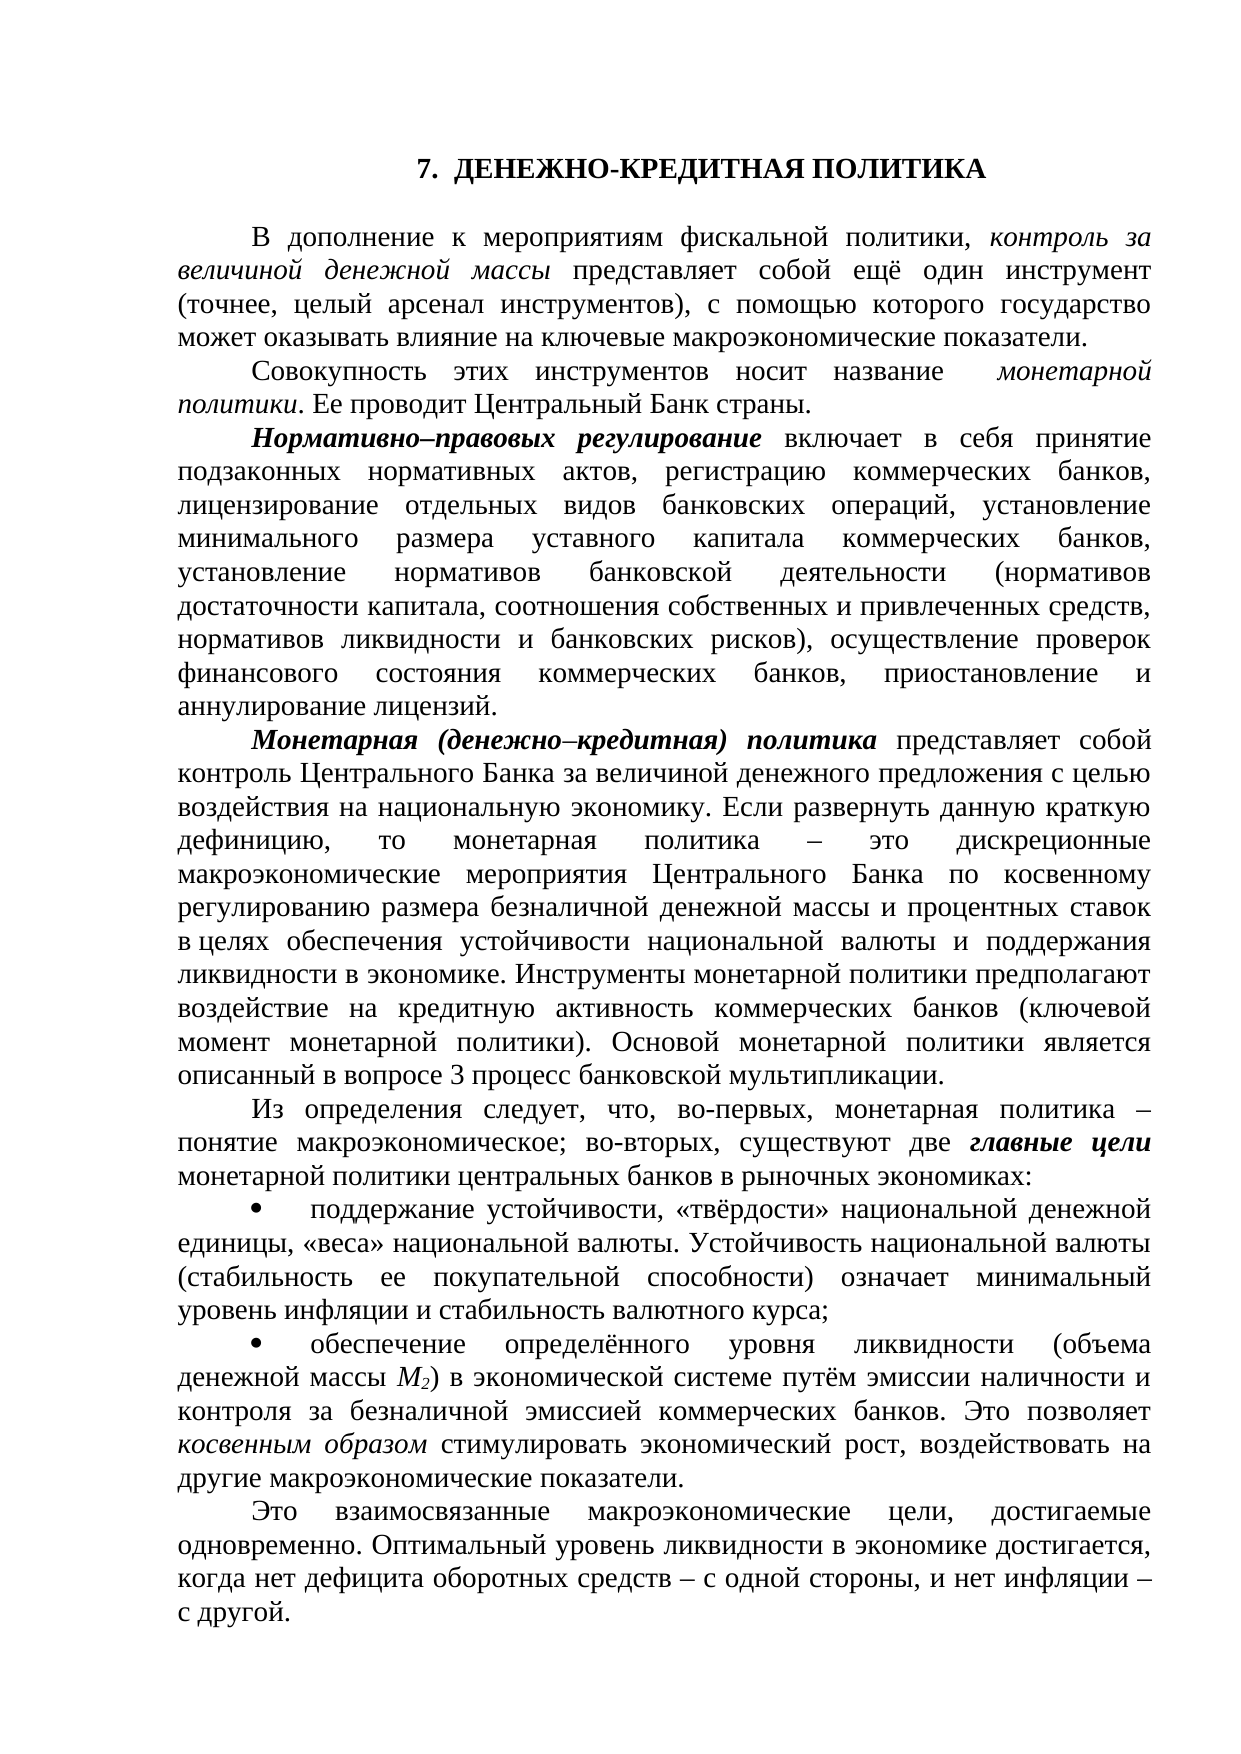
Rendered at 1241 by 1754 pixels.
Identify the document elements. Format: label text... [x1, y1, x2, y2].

list обеспечение определённого уровня ликвидности (объема денежной массы М2) в экономической системе путём эмиссии наличности и контроля за безналичной эмиссией коммерческих банков. Это позволяет косвенным образом стимулировать экономический рост, воздействовать на другие макроэкономические показатели. [177, 1326, 1152, 1493]
list Из определения следует, что, во-первых, монетарная политика – понятие макроэкономическое; во-вторых, существуют две главные цели монетарной политики центральных банков в рыночных экономиках: [177, 1091, 1152, 1191]
list поддержание устойчивости, «твёрдости» национальной денежной единицы, «веса» национальной валюты. Устойчивость национальной валюты (стабильность ее покупательной способности) означает минимальный уровень инфляции и стабильность валютного курса; [177, 1191, 1152, 1326]
text В дополнение к мероприятиям фискальной политики, контроль за величиной денежной массы представляет собой ещё один инструмент (точнее, целый арсенал инструментов), с помощью которого государство может оказывать влияние на ключевые макроэкономические показатели. [177, 219, 1152, 353]
list ДЕНЕЖНО-КРЕДИТНАЯ ПОЛИТИКА [251, 152, 1152, 185]
list Совокупность этих инструментов носит название монетарной политики. Ее проводит Центральный Банк страны. [177, 353, 1152, 420]
list Это взаимосвязанные макроэкономические цели, достигаемые одновременно. Оптимальный уровень ликвидности в экономике достигается, когда нет дефицита оборотных средств – с одной стороны, и нет инфляции – с другой. [177, 1493, 1152, 1628]
list Монетарная (денежно–кредитная) политика представляет собой контроль Центрального Банка за величиной денежного предложения с целью воздействия на национальную экономику. Если развернуть данную краткую дефиницию, то монетарная политика – это дискреционные макроэкономические мероприятия Центрального Банка по косвенному регулированию размера безналичной денежной массы и процентных ставок в целях обеспечения устойчивости национальной валюты и поддержания ликвидности в экономике. Инструменты монетарной политики предполагают воздействие на кредитную активность коммерческих банков (ключевой момент монетарной политики). Основой монетарной политики является описанный в вопросе 3 процесс банковской мультипликации. [177, 722, 1152, 1091]
list Нормативно–правовых регулирование включает в себя принятие подзаконных нормативных актов, регистрацию коммерческих банков, лицензирование отдельных видов банковских операций, установление минимального размера уставного капитала коммерческих банков, установление нормативов банковской деятельности (нормативов достаточности капитала, соотношения собственных и привлеченных средств, нормативов ликвидности и банковских рисков), осуществление проверок финансового состояния коммерческих банков, приостановление и аннулирование лицензий. [177, 420, 1152, 722]
